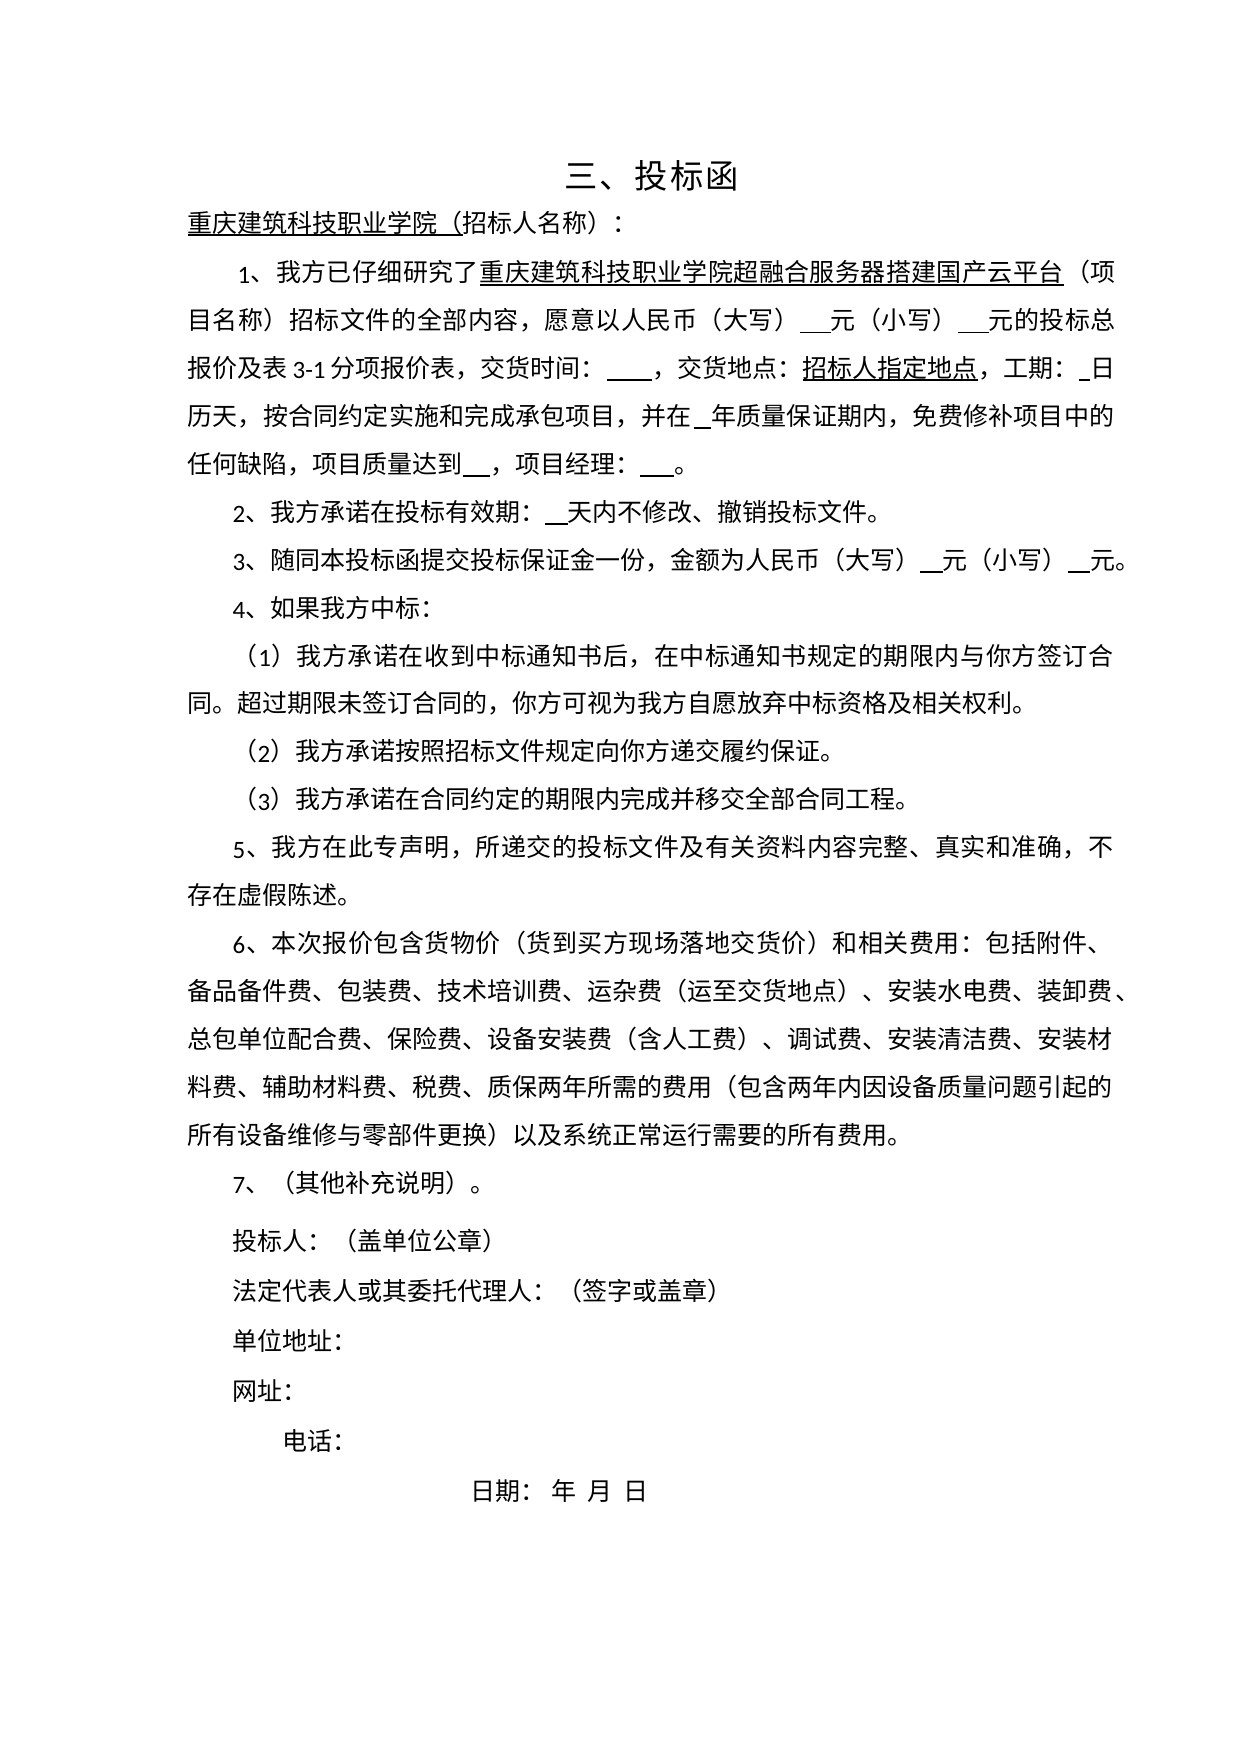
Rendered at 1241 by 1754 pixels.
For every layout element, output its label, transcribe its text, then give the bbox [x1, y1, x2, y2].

text 电话： [187, 1411, 1116, 1461]
text 7、（其他补充说明）。 [187, 1163, 1116, 1211]
text 日期： 年 月 日 [187, 1461, 1116, 1511]
text 法定代表人或其委托代理人：（签字或盖章） [187, 1261, 1116, 1311]
text 5、我方在此专声明，所递交的投标文件及有关资料内容完整、真实和准确，不存在虚假陈述。 [187, 827, 1116, 923]
text 重庆建筑科技职业学院（招标人名称）： [187, 198, 1116, 252]
text 4、如果我方中标： [187, 588, 1116, 636]
text （3）我方承诺在合同约定的期限内完成并移交全部合同工程。 [187, 779, 1116, 827]
text 2、我方承诺在投标有效期： 天内不修改、撤销投标文件。 [187, 492, 1116, 540]
text 投标人：（盖单位公章） [187, 1211, 1116, 1261]
text 1、我方已仔细研究了重庆建筑科技职业学院超融合服务器搭建国产云平台（项目名称）招标文件的全部内容，愿意以人民币（大写） 元（小写） 元的投标总报价及表3-1分项报价表，交货时间： ，交货地点：招标人指定地点，工期： 日历天，按合同约定实施和完成承包项目，并在 年质量保证期内，免费修补项目中的任何缺陷，项目质量达到 ，项目经理： 。 [187, 252, 1116, 492]
text （2）我方承诺按照招标文件规定向你方递交履约保证。 [187, 732, 1116, 779]
text 网址： [187, 1361, 1116, 1411]
text （1）我方承诺在收到中标通知书后，在中标通知书规定的期限内与你方签订合同。超过期限未签订合同的，你方可视为我方自愿放弃中标资格及相关权利。 [187, 636, 1116, 732]
text 6、本次报价包含货物价（货到买方现场落地交货价）和相关费用：包括附件、备品备件费、包装费、技术培训费、运杂费（运至交货地点）、安装水电费、装卸费、总包单位配合费、保险费、设备安装费（含人工费）、调试费、安装清洁费、安装材料费、辅助材料费、税费、质保两年所需的费用（包含两年内因设备质量问题引起的所有设备维修与零部件更换）以及系统正常运行需要的所有费用。 [187, 923, 1116, 1163]
text 3、随同本投标函提交投标保证金一份，金额为人民币（大写） 元（小写） 元。 [187, 540, 1116, 588]
text 三、投标函 [187, 150, 1116, 198]
text 单位地址： [187, 1311, 1116, 1361]
